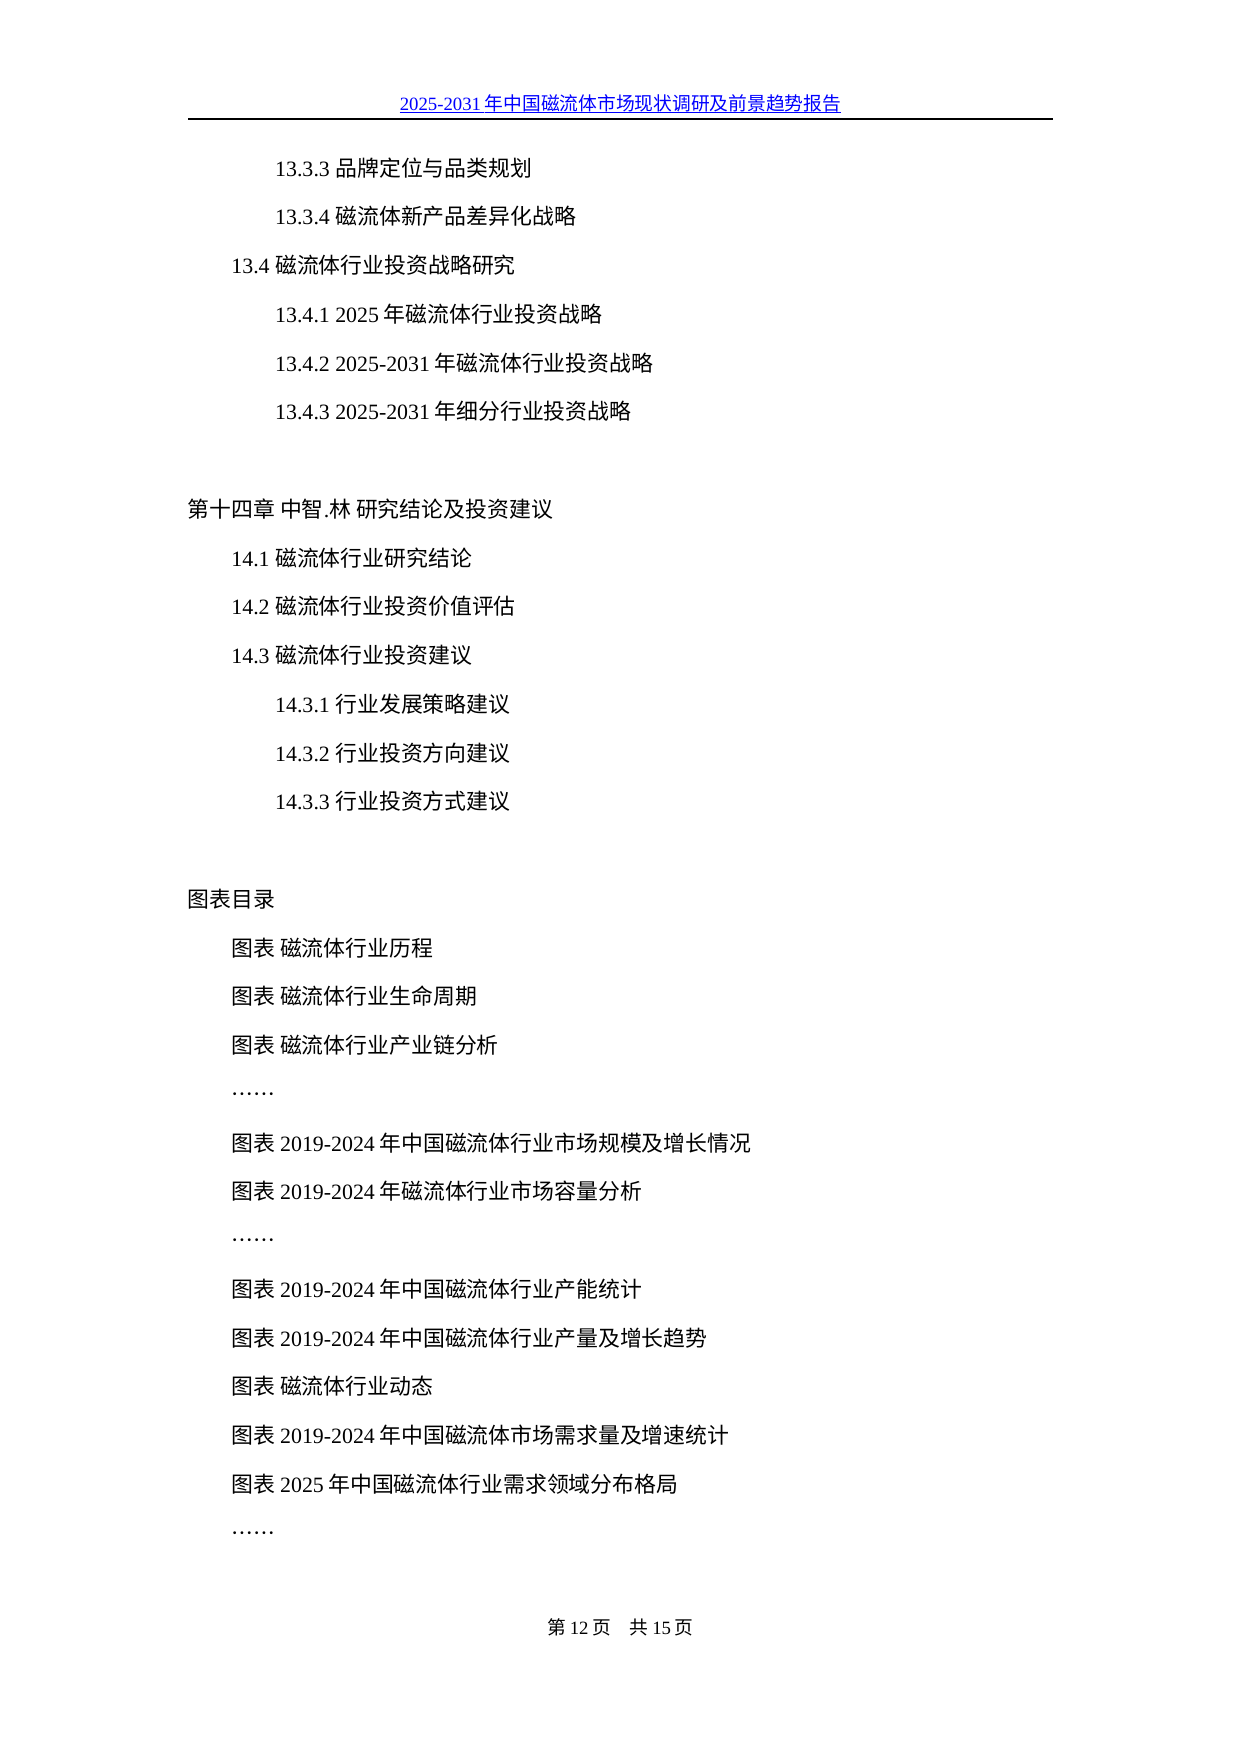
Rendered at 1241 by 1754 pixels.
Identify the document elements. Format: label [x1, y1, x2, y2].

text [187, 150, 1053, 1548]
